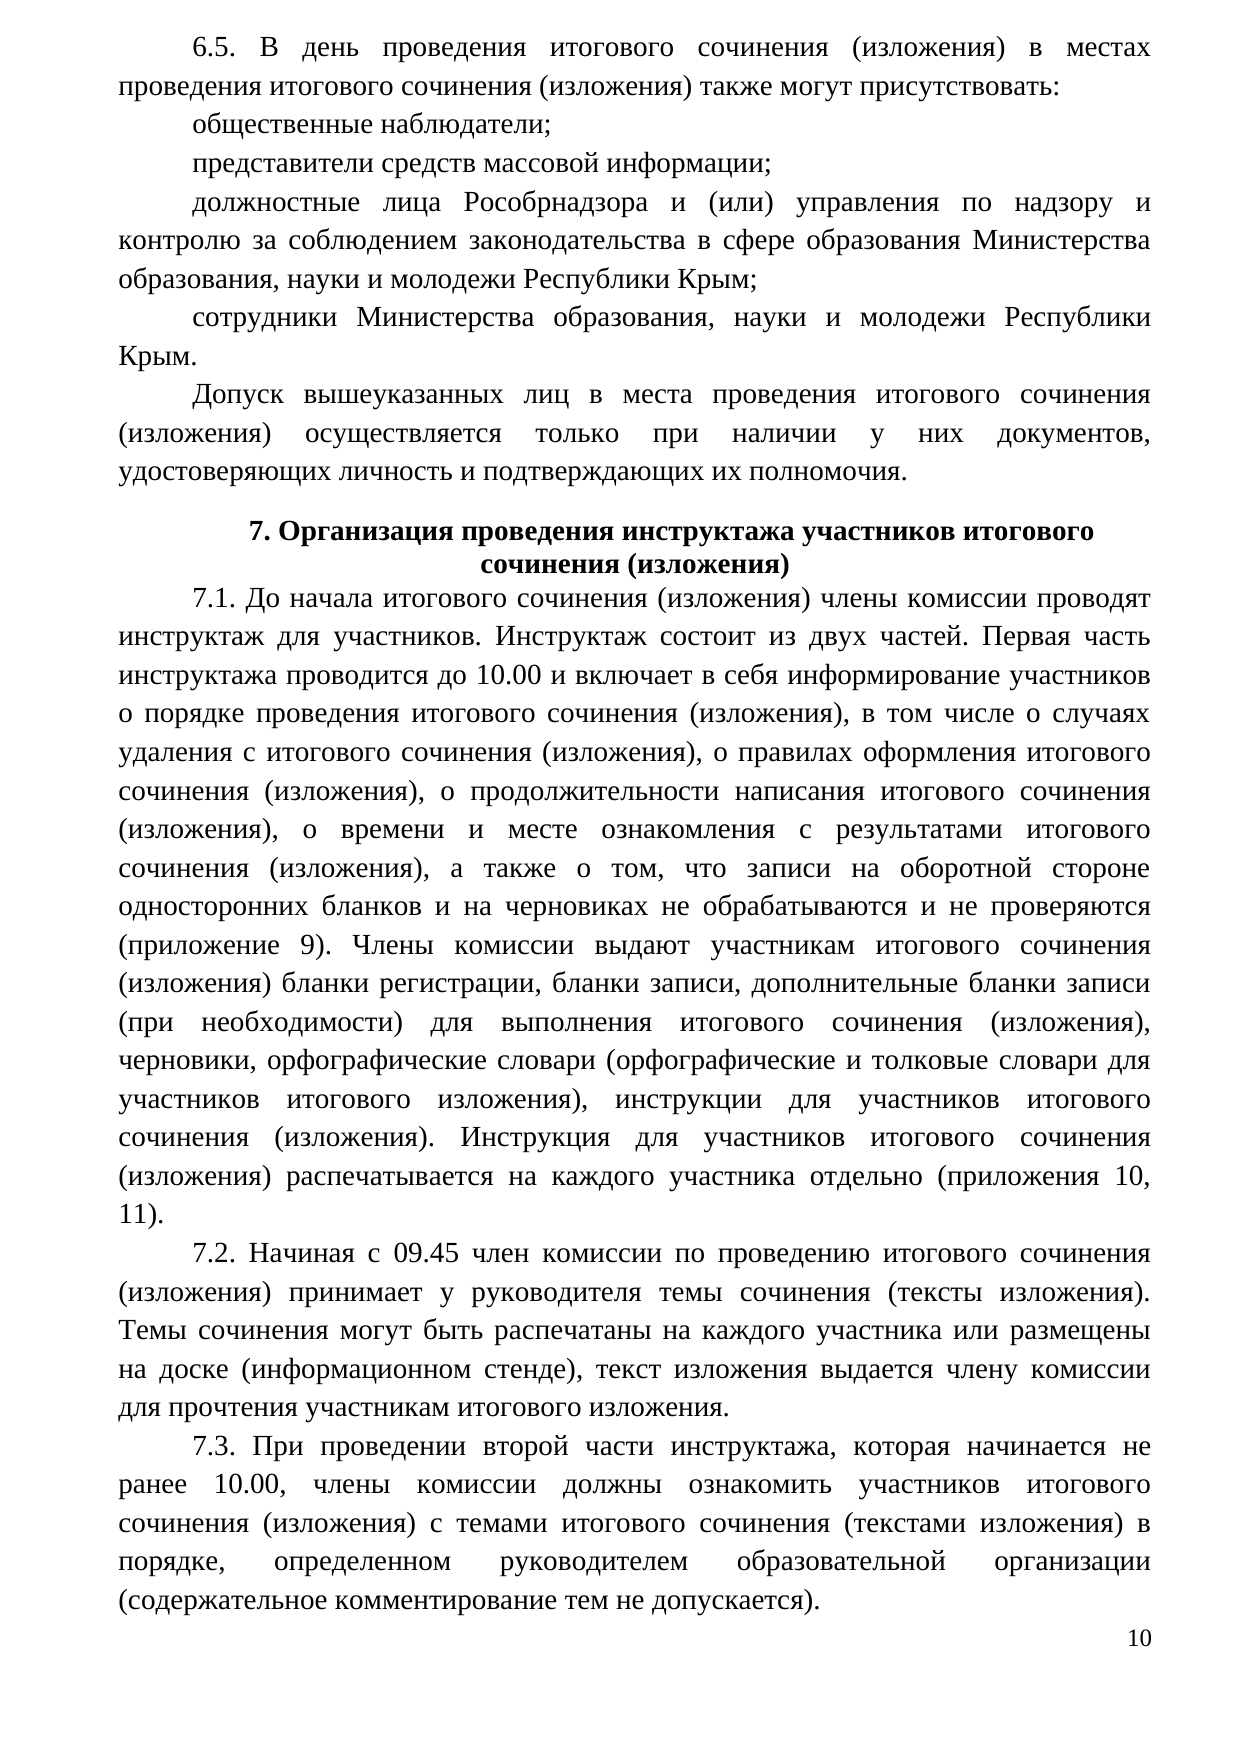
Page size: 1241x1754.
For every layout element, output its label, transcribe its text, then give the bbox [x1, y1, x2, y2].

text сотрудники Министерства образования, науки и молодежи Республики Крым. [118, 299, 1152, 371]
text представители средств массовой информации; [118, 145, 1152, 179]
list 7. Организация проведения инструктажа участников итогового сочинения (изложения) [118, 513, 1152, 580]
list 7.2. Начиная с 09.45 член комиссии по проведению итогового сочинения (изложения) принимает у руководителя темы сочинения (тексты изложения). Темы сочинения могут быть распечатаны на каждого участника или размещены на доске (информационном стенде), текст изложения выдается члену комиссии для прочтения участникам итогового изложения. [118, 1235, 1152, 1423]
text общественные наблюдатели; [118, 107, 1152, 140]
text должностные лица Рособрнадзора и (или) управления по надзору и контролю за соблюдением законодательства в сфере образования Министерства образования, науки и молодежи Республики Крым; [118, 184, 1152, 294]
list 7.1. До начала итогового сочинения (изложения) члены комиссии проводят инструктаж для участников. Инструктаж состоит из двух частей. Первая часть инструктажа проводится до 10.00 и включает в себя информирование участников о порядке проведения итогового сочинения (изложения), в том числе о случаях удаления с итогового сочинения (изложения), о правилах оформления итогового сочинения (изложения), о продолжительности написания итогового сочинения (изложения), о времени и месте ознакомления с результатами итогового сочинения (изложения), а также о том, что записи на оборотной стороне односторонних бланков и на черновиках не обрабатываются и не проверяются (приложение 9). Члены комиссии выдают участникам итогового сочинения (изложения) бланки регистрации, бланки записи, дополнительные бланки записи (при необходимости) для выполнения итогового сочинения (изложения), черновики, орфографические словари (орфографические и толковые словари для участников итогового изложения), инструкции для участников итогового сочинения (изложения). Инструкция для участников итогового сочинения (изложения) распечатывается на каждого участника отдельно (приложения 10, 11). [118, 580, 1152, 1230]
text 6.5. В день проведения итогового сочинения (изложения) в местах проведения итогового сочинения (изложения) также могут присутствовать: [118, 29, 1152, 102]
list 7.3. При проведении второй части инструктажа, которая начинается не ранее 10.00, члены комиссии должны ознакомить участников итогового сочинения (изложения) с темами итогового сочинения (текстами изложения) в порядке, определенном руководителем образовательной организации (содержательное комментирование тем не допускается). [118, 1428, 1152, 1616]
text Допуск вышеуказанных лиц в места проведения итогового сочинения (изложения) осуществляется только при наличии у них документов, удостоверяющих личность и подтверждающих их полномочия. [118, 376, 1152, 487]
